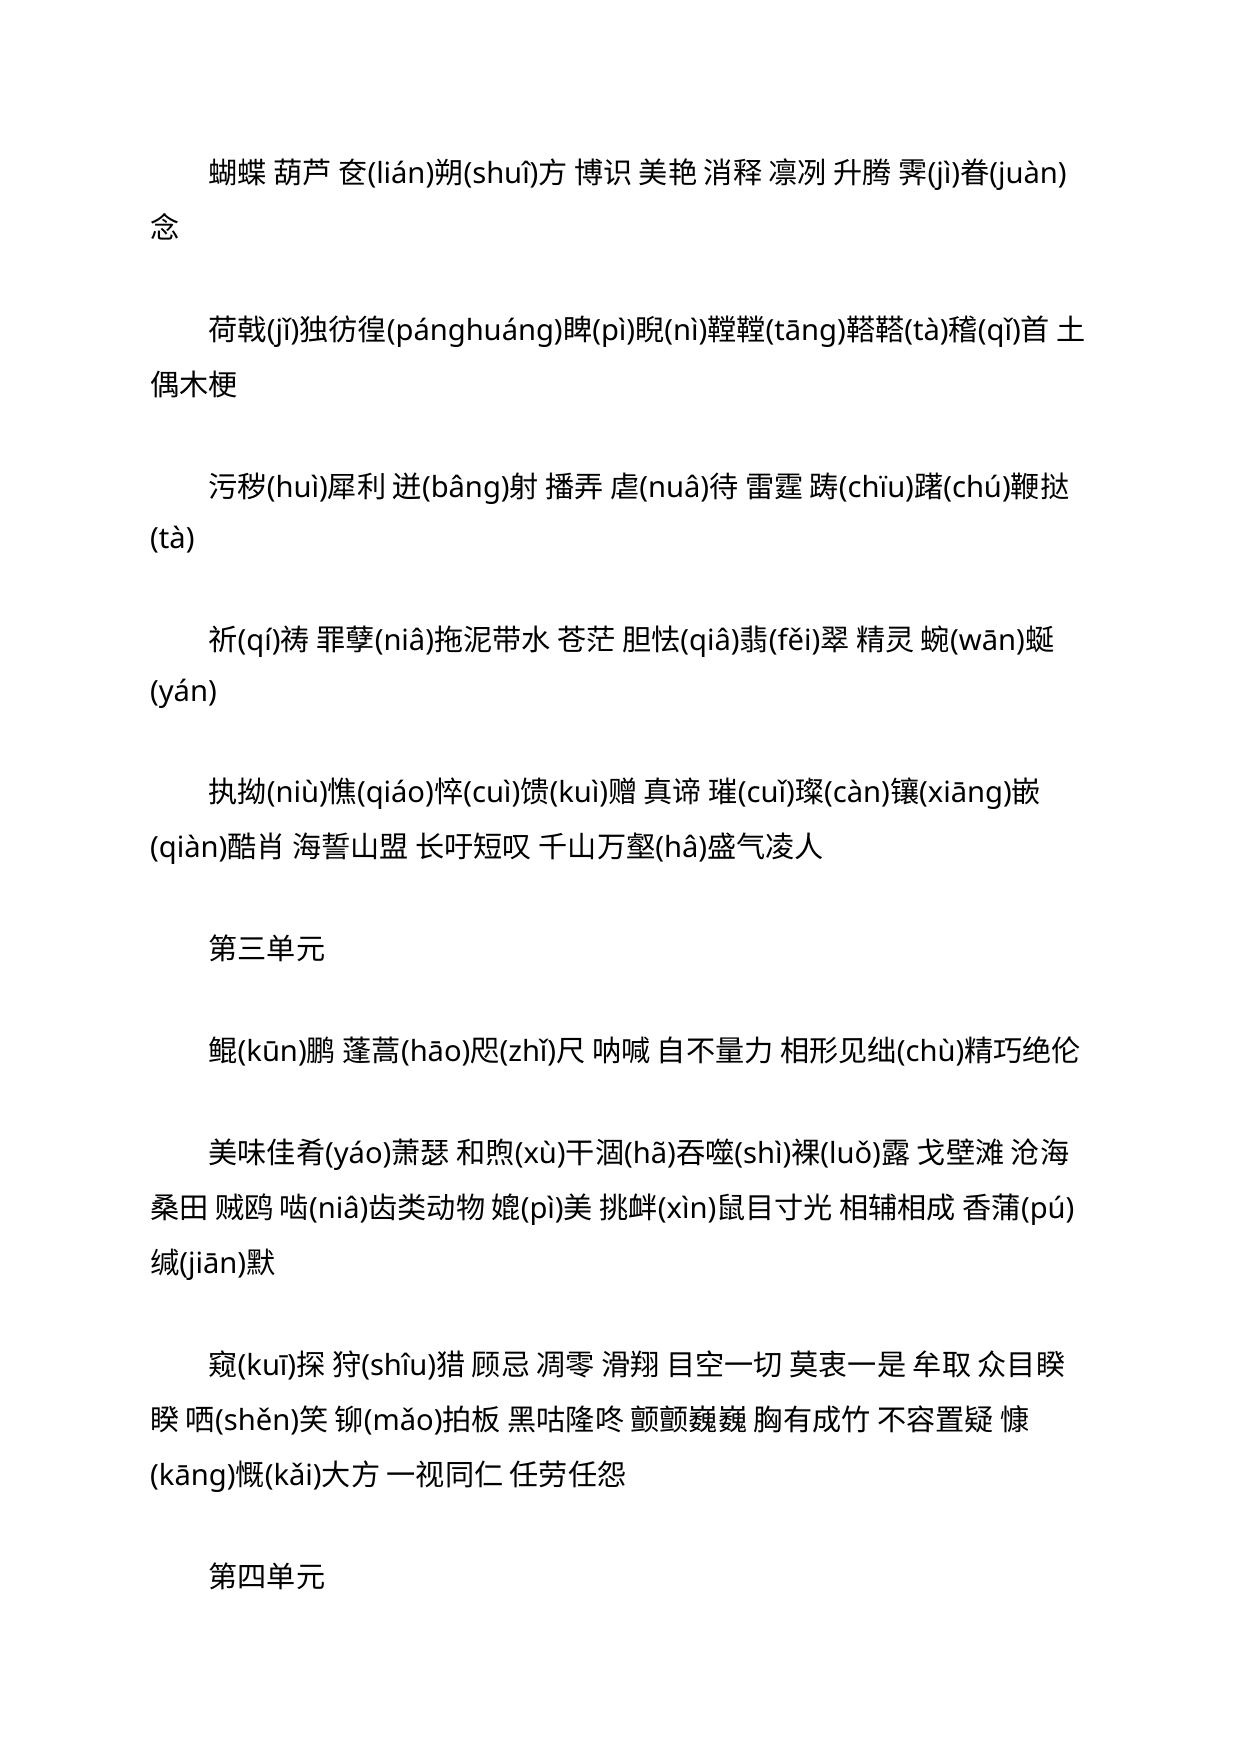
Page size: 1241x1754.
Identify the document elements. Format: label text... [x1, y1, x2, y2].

text 第三单元 [150, 926, 1090, 968]
text 蝴蝶 葫芦 奁(lián)朔(shuî)方 博识 美艳 消释 凛冽 升腾 霁(jì)眷(juàn)念 [150, 150, 1090, 247]
text 美味佳肴(yáo)萧瑟 和煦(xù)干涸(hã)吞噬(shì)裸(luǒ)露 戈壁滩 沧海桑田 贼鸥 啮(niâ)齿类动物 媲(pì)美 挑衅(xìn)鼠目寸光 相辅相成 香蒲(pú)缄(jiān)默 [150, 1130, 1090, 1282]
text 窥(kuī)探 狩(shîu)猎 顾忌 凋零 滑翔 目空一切 莫衷一是 牟取 众目睽睽 哂(shěn)笑 铆(mǎo)拍板 黑咕隆咚 颤颤巍巍 胸有成竹 不容置疑 慷(kāng)慨(kǎi)大方 一视同仁 任劳任怨 [150, 1342, 1090, 1494]
text 污秽(huì)犀利 迸(bâng)射 播弄 虐(nuâ)待 雷霆 踌(chïu)躇(chú)鞭挞(tà) [150, 463, 1090, 557]
text 执拗(niù)憔(qiáo)悴(cuì)馈(kuì)赠 真谛 璀(cuǐ)璨(càn)镶(xiāng)嵌(qiàn)酷肖 海誓山盟 长吁短叹 千山万壑(hâ)盛气凌人 [150, 769, 1090, 866]
text 第四单元 [150, 1554, 1090, 1596]
text 鲲(kūn)鹏 蓬蒿(hāo)咫(zhǐ)尺 呐喊 自不量力 相形见绌(chù)精巧绝伦 [150, 1028, 1090, 1070]
text 祈(qí)祷 罪孽(niâ)拖泥带水 苍茫 胆怯(qiâ)翡(fěi)翠 精灵 蜿(wān)蜒(yán) [150, 616, 1090, 710]
text 荷戟(jǐ)独彷徨(pánghuáng)睥(pì)睨(nì)鞺鞺(tāng)鞳鞳(tà)稽(qǐ)首 土偶木梗 [150, 307, 1090, 404]
